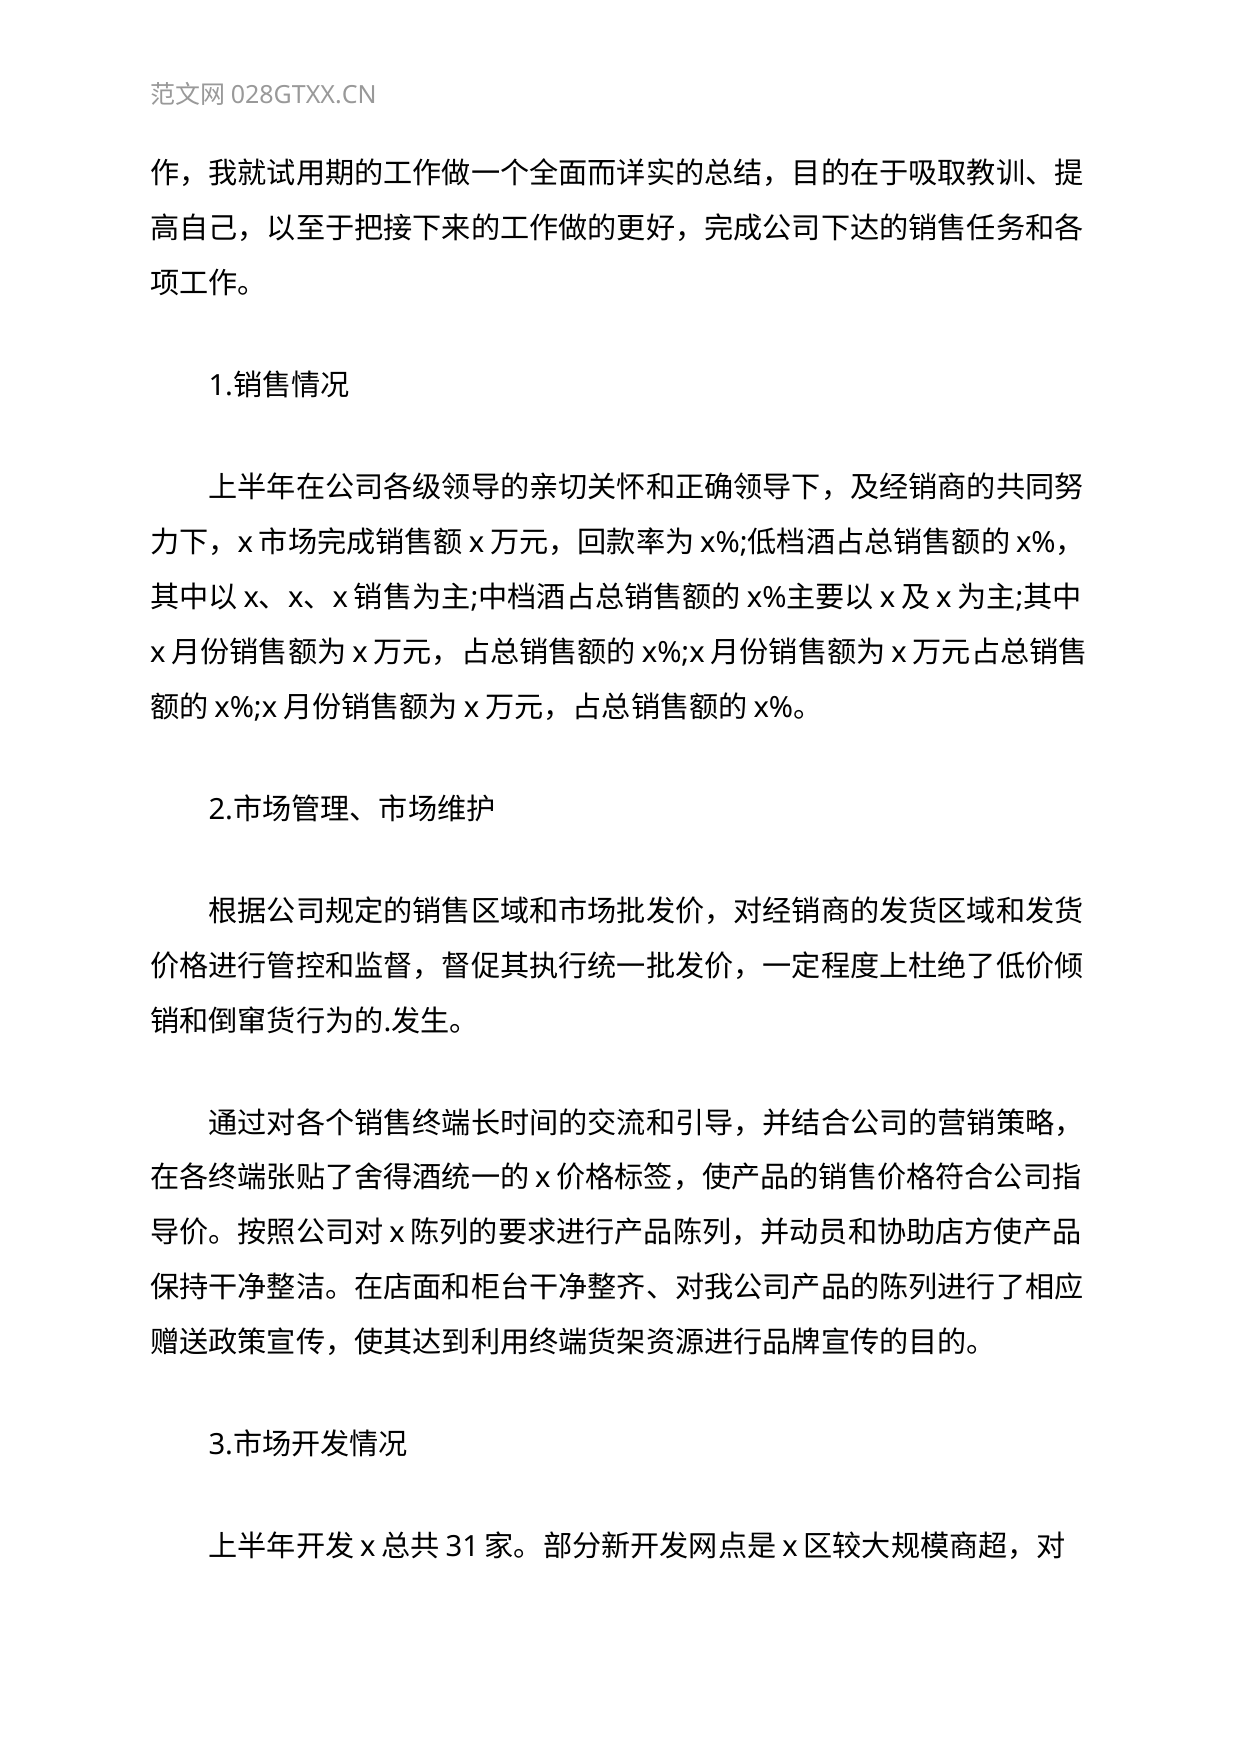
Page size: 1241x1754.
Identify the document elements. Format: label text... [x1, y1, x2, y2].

text 通过对各个销售终端长时间的交流和引导，并结合公司的营销策略，在各终端张贴了舍得酒统一的x价格标签，使产品的销售价格符合公司指导价。按照公司对x陈列的要求进行产品陈列，并动员和协助店方使产品保持干净整洁。在店面和柜台干净整齐、对我公司产品的陈列进行了相应赠送政策宣传，使其达到利用终端货架资源进行品牌宣传的目的。 [150, 1099, 1090, 1361]
text 3.市场开发情况 [150, 1421, 1090, 1463]
text 根据公司规定的销售区域和市场批发价，对经销商的发货区域和发货价格进行管控和监督，督促其执行统一批发价，一定程度上杜绝了低价倾销和倒窜货行为的.发生。 [150, 887, 1090, 1039]
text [150, 150, 1090, 302]
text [150, 1523, 1090, 1565]
text 1.销售情况 [150, 362, 1090, 404]
text 上半年在公司各级领导的亲切关怀和正确领导下，及经销商的共同努力下，x市场完成销售额x万元，回款率为x%;低档酒占总销售额的x%，其中以x、x、x销售为主;中档酒占总销售额的x%主要以x及x为主;其中x月份销售额为x万元，占总销售额的x%;x月份销售额为x万元占总销售额的x%;x月份销售额为x万元，占总销售额的x%。 [150, 463, 1090, 726]
text 2.市场管理、市场维护 [150, 785, 1090, 828]
